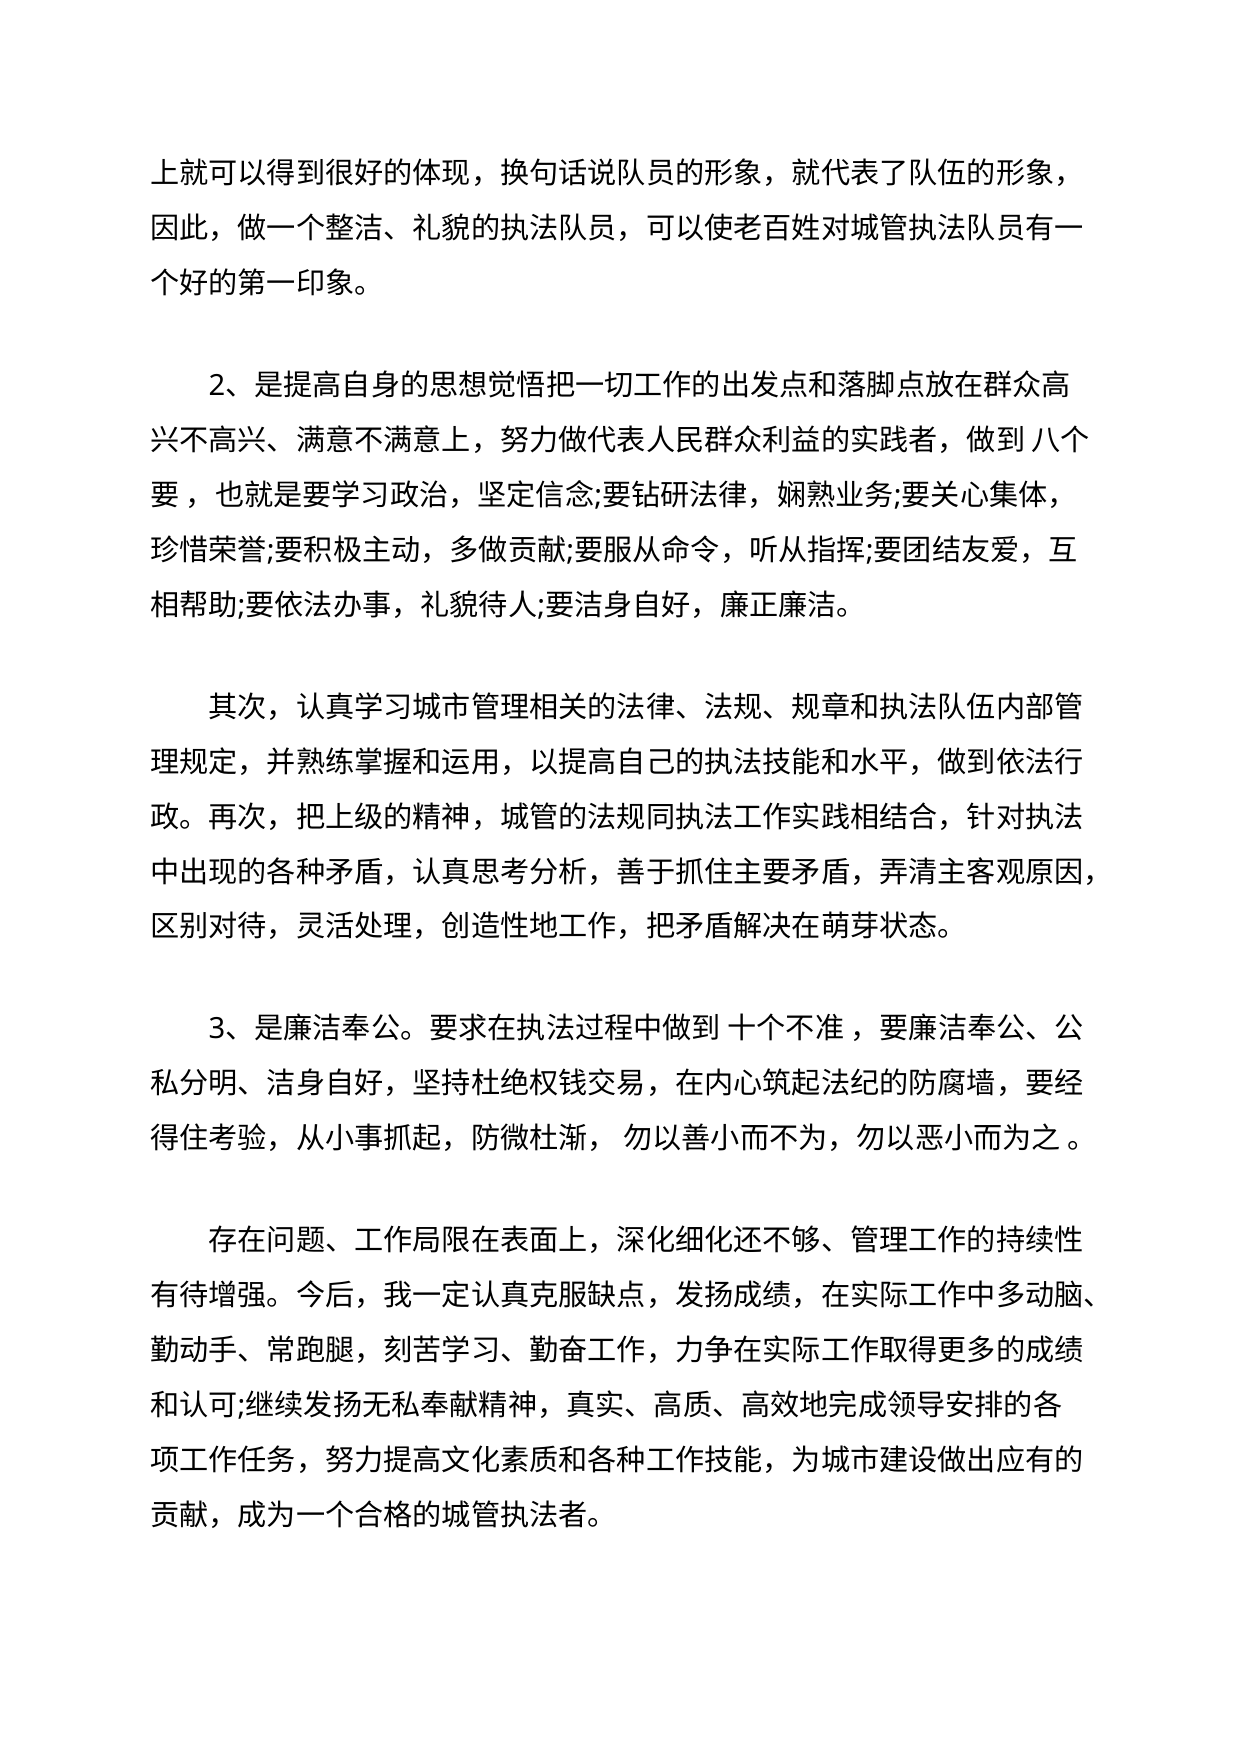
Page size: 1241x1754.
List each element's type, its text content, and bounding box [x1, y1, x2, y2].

text 存在问题、工作局限在表面上，深化细化还不够、管理工作的持续性有待增强。今后，我一定认真克服缺点，发扬成绩，在实际工作中多动脑、勤动手、常跑腿，刻苦学习、勤奋工作，力争在实际工作取得更多的成绩和认可;继续发扬无私奉献精神，真实、高质、高效地完成领导安排的各项工作任务，努力提高文化素质和各种工作技能，为城市建设做出应有的贡献，成为一个合格的城管执法者。 [150, 1216, 1090, 1533]
text 2、是提高自身的思想觉悟把一切工作的出发点和落脚点放在群众高兴不高兴、满意不满意上，努力做代表人民群众利益的实践者，做到 八个要 ，也就是要学习政治，坚定信念;要钻研法律，娴熟业务;要关心集体，珍惜荣誉;要积极主动，多做贡献;要服从命令，听从指挥;要团结友爱，互相帮助;要依法办事，礼貌待人;要洁身自好，廉正廉洁。 [150, 362, 1090, 624]
text 其次，认真学习城市管理相关的法律、法规、规章和执法队伍内部管理规定，并熟练掌握和运用，以提高自己的执法技能和水平，做到依法行政。再次，把上级的精神，城管的法规同执法工作实践相结合，针对执法中出现的各种矛盾，认真思考分析，善于抓住主要矛盾，弄清主客观原因，区别对待，灵活处理，创造性地工作，把矛盾解决在萌芽状态。 [150, 683, 1090, 945]
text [150, 150, 1090, 302]
text 3、是廉洁奉公。要求在执法过程中做到 十个不准 ，要廉洁奉公、公私分明、洁身自好，坚持杜绝权钱交易，在内心筑起法纪的防腐墙，要经得住考验，从小事抓起，防微杜渐， 勿以善小而不为，勿以恶小而为之 。 [150, 1005, 1090, 1157]
